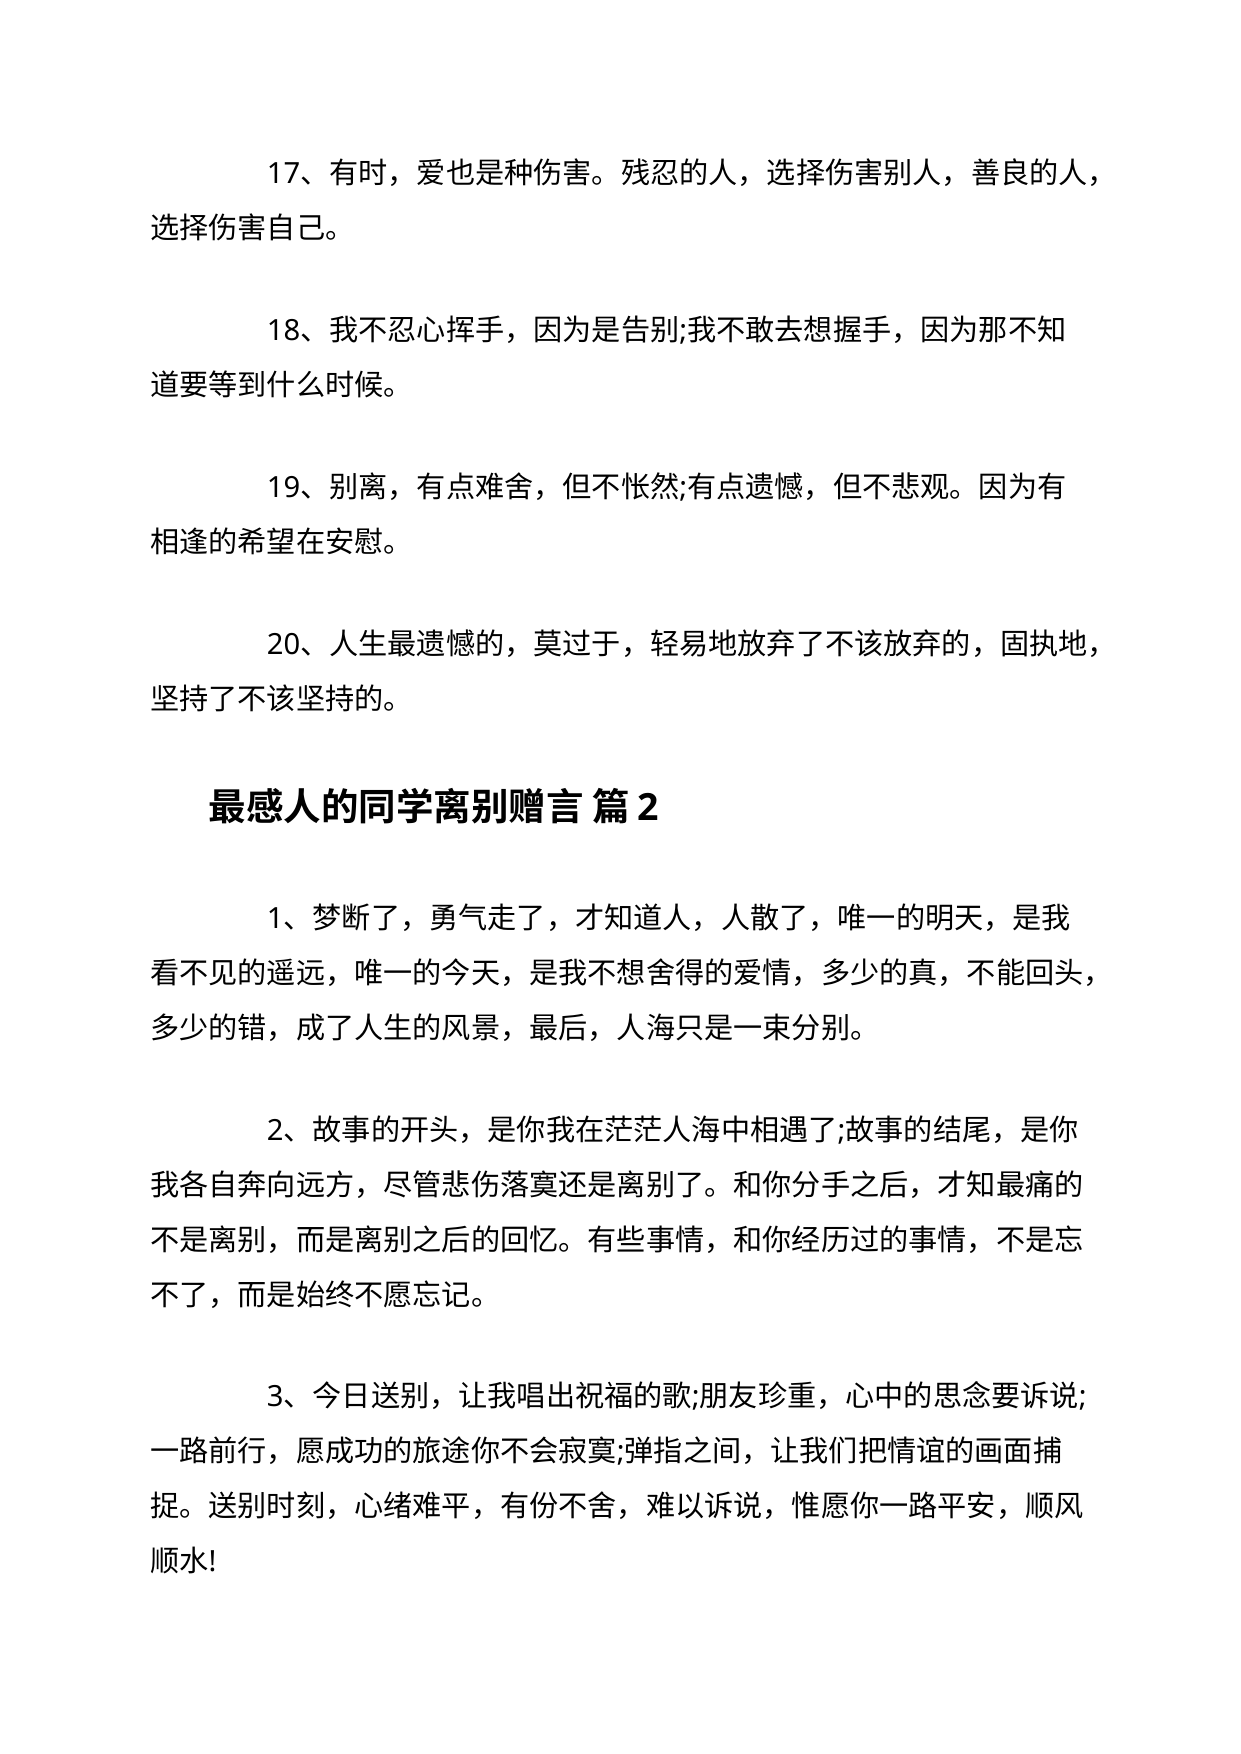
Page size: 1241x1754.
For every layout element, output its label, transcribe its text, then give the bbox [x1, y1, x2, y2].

text 19、别离，有点难舍，但不怅然;有点遗憾，但不悲观。因为有相逢的希望在安慰。 [150, 463, 1090, 561]
text 17、有时，爱也是种伤害。残忍的人，选择伤害别人，善良的人，选择伤害自己。 [150, 150, 1090, 247]
text 18、我不忍心挥手，因为是告别;我不敢去想握手，因为那不知道要等到什么时候。 [150, 307, 1090, 404]
text 20、人生最遗憾的，莫过于，轻易地放弃了不该放弃的，固执地，坚持了不该坚持的。 [150, 620, 1090, 718]
text 最感人的同学离别赠言 篇2 [150, 777, 1090, 832]
text 1、梦断了，勇气走了，才知道人，人散了，唯一的明天，是我看不见的遥远，唯一的今天，是我不想舍得的爱情，多少的真，不能回头，多少的错，成了人生的风景，最后，人海只是一束分别。 [150, 895, 1090, 1047]
text 3、今日送别，让我唱出祝福的歌;朋友珍重，心中的思念要诉说;一路前行，愿成功的旅途你不会寂寞;弹指之间，让我们把情谊的画面捕捉。送别时刻，心绪难平，有份不舍，难以诉说，惟愿你一路平安，顺风顺水! [150, 1373, 1090, 1580]
text 2、故事的开头，是你我在茫茫人海中相遇了;故事的结尾，是你我各自奔向远方，尽管悲伤落寞还是离别了。和你分手之后，才知最痛的不是离别，而是离别之后的回忆。有些事情，和你经历过的事情，不是忘不了，而是始终不愿忘记。 [150, 1106, 1090, 1313]
